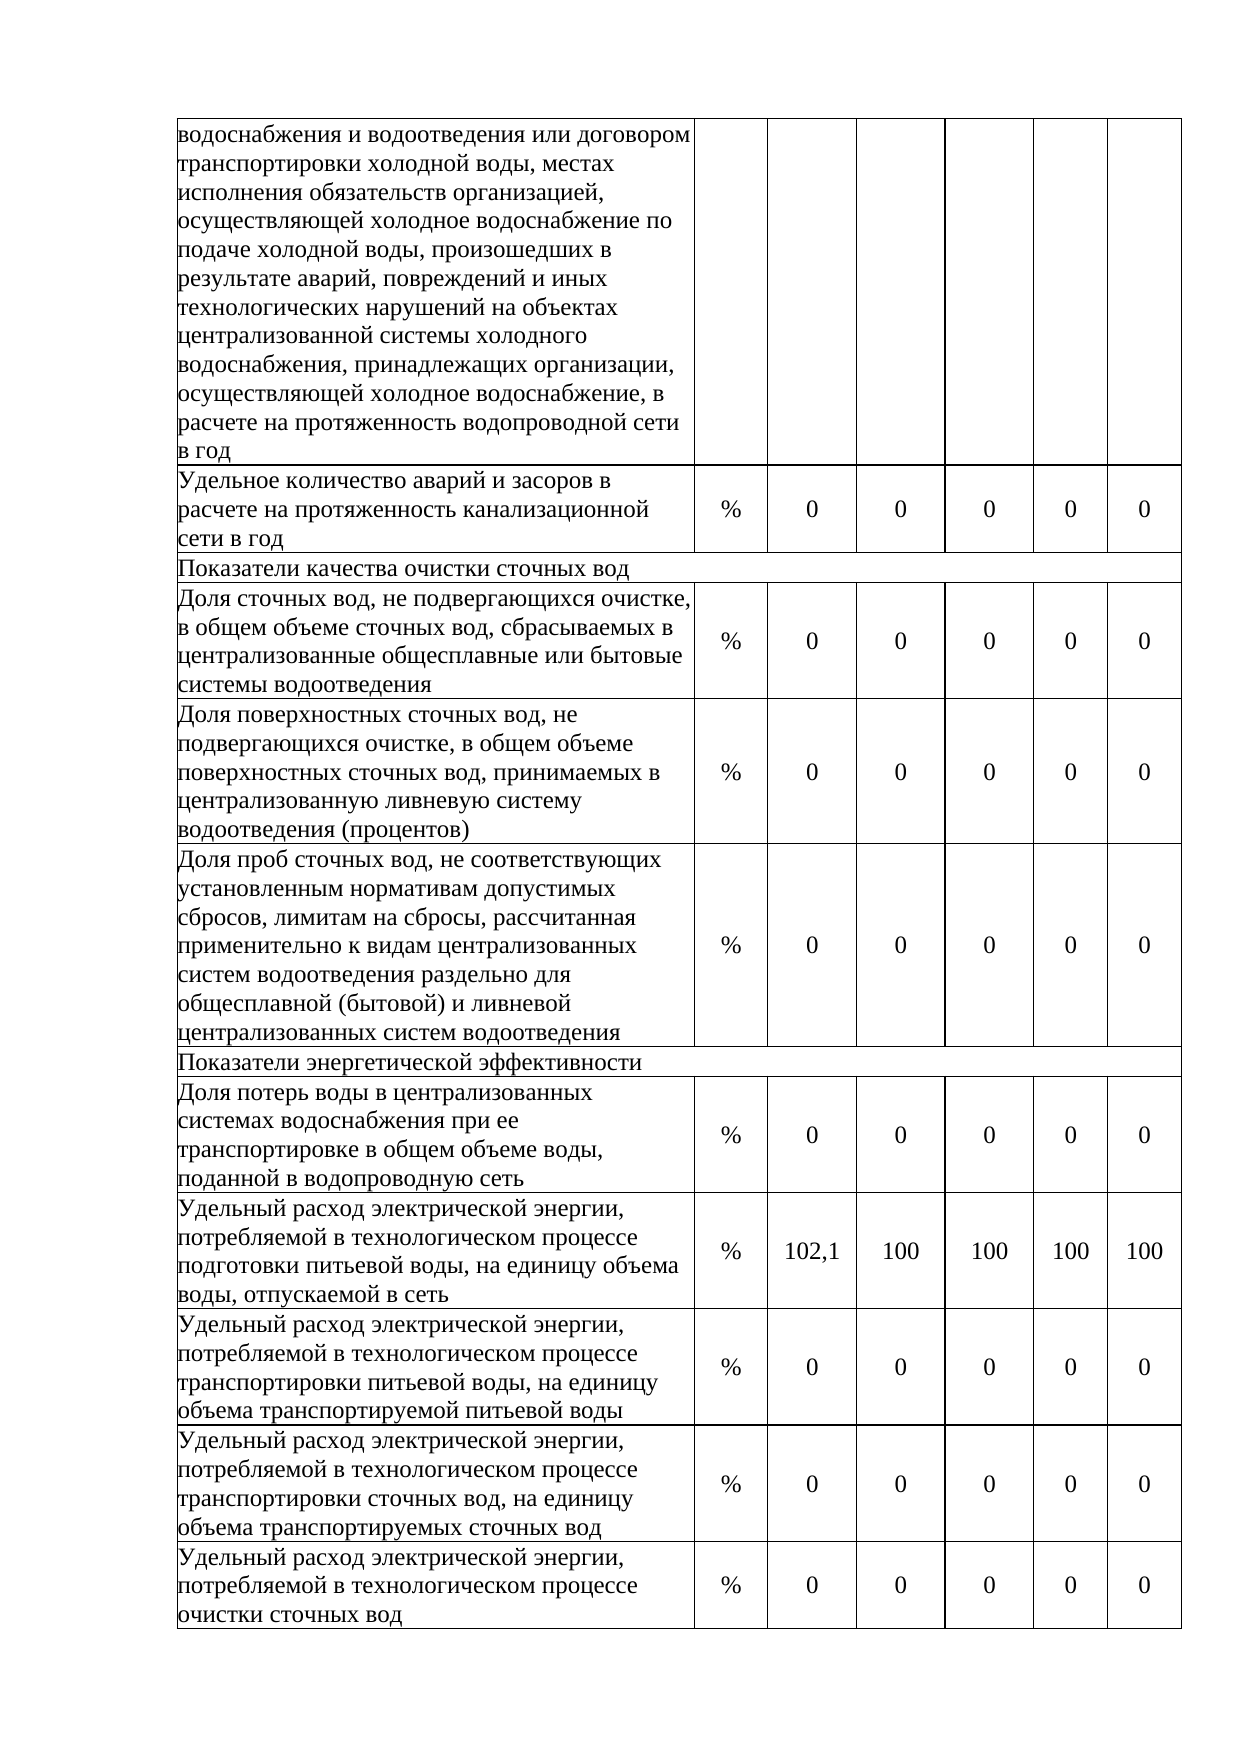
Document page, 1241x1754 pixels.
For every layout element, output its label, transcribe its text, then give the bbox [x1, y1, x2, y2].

table_cell 0 [1034, 1309, 1107, 1424]
table_cell 0 [1034, 1077, 1107, 1192]
table_cell 0 [946, 119, 1033, 464]
table_cell 0 [1034, 583, 1107, 698]
table_cell 100 [857, 1193, 944, 1308]
table_cell Показатели энергетической эффективности [178, 1047, 1181, 1076]
table_cell 0 [1108, 583, 1181, 698]
table_cell 0 [857, 844, 944, 1046]
table_cell Удельный расход электрической энергии, потребляемой в технологическом процессе очистки сточных вод [178, 1542, 694, 1628]
table_cell 0 [946, 1077, 1033, 1192]
table_cell 0 [946, 466, 1033, 552]
table_cell % [695, 583, 767, 698]
table_cell Удельное количество аварий и засоров в расчете на протяженность канализационной сети в год [178, 466, 694, 552]
table_cell % [695, 844, 767, 1046]
table_cell 0 [768, 699, 856, 843]
table_cell 0 [768, 119, 856, 464]
table_cell 0 [857, 583, 944, 698]
table_cell Доля потерь воды в централизованных системах водоснабжения при ее транспортировке в общем объеме воды, поданной в водопроводную сеть [178, 1077, 694, 1192]
table_cell 0 [857, 119, 944, 464]
table_cell 0 [857, 466, 944, 552]
table_cell % [695, 1077, 767, 1192]
table_cell 0 [1108, 1542, 1181, 1628]
table_cell 0 [1108, 466, 1181, 552]
table_cell 0 [857, 1542, 944, 1628]
table_cell 0 [768, 583, 856, 698]
table_cell 0 [1034, 119, 1107, 464]
table_cell 0 [1108, 699, 1181, 843]
table_cell 0 [946, 1309, 1033, 1424]
table_cell % [695, 1542, 767, 1628]
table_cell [178, 119, 694, 464]
table_cell Доля проб сточных вод, не соответствующих установленным нормативам допустимых сбросов, лимитам на сбросы, рассчитанная применительно к видам централизованных систем водоотведения раздельно для общесплавной (бытовой) и ливневой централизованных систем водоотведения [178, 844, 694, 1046]
table_cell 0 [768, 1426, 856, 1541]
table_cell 0 [946, 1542, 1033, 1628]
table_cell Удельный расход электрической энергии, потребляемой в технологическом процессе транспортировки питьевой воды, на единицу объема транспортируемой питьевой воды [178, 1309, 694, 1424]
table_cell 0 [1034, 699, 1107, 843]
table_cell % [695, 1309, 767, 1424]
table_cell % [695, 119, 767, 464]
table_cell 0 [1034, 1542, 1107, 1628]
table_cell 0 [1108, 1426, 1181, 1541]
table_cell % [695, 466, 767, 552]
table_cell 0 [857, 699, 944, 843]
table_cell 100 [1108, 1193, 1181, 1308]
table_cell 0 [1108, 1077, 1181, 1192]
table_cell % [695, 699, 767, 843]
table_cell 0 [1108, 119, 1181, 464]
table_cell Удельный расход электрической энергии, потребляемой в технологическом процессе транспортировки сточных вод, на единицу объема транспортируемых сточных вод [178, 1426, 694, 1541]
table_cell Доля сточных вод, не подвергающихся очистке, в общем объеме сточных вод, сбрасываемых в централизованные общесплавные или бытовые системы водоотведения [178, 583, 694, 698]
table_cell Удельный расход электрической энергии, потребляемой в технологическом процессе подготовки питьевой воды, на единицу объема воды, отпускаемой в сеть [178, 1193, 694, 1308]
table_cell 0 [946, 699, 1033, 843]
table_cell 0 [857, 1426, 944, 1541]
table_cell Доля поверхностных сточных вод, не подвергающихся очистке, в общем объеме поверхностных сточных вод, принимаемых в централизованную ливневую систему водоотведения (процентов) [178, 699, 694, 843]
table_cell 0 [768, 844, 856, 1046]
table_cell 0 [768, 1309, 856, 1424]
table_cell % [695, 1426, 767, 1541]
table_cell 102,1 [768, 1193, 856, 1308]
table_cell 0 [857, 1077, 944, 1192]
table_cell 0 [768, 1542, 856, 1628]
table_cell 0 [857, 1309, 944, 1424]
table_cell 0 [768, 1077, 856, 1192]
table_cell 100 [946, 1193, 1033, 1308]
table_cell 0 [1034, 844, 1107, 1046]
table_cell Показатели качества очистки сточных вод [178, 553, 1181, 582]
table_cell 100 [1034, 1193, 1107, 1308]
table_cell 0 [946, 1426, 1033, 1541]
table_cell 0 [1034, 1426, 1107, 1541]
table_cell 0 [946, 583, 1033, 698]
table_cell 0 [768, 466, 856, 552]
table_cell 0 [1108, 1309, 1181, 1424]
table_cell 0 [1108, 844, 1181, 1046]
table_cell % [695, 1193, 767, 1308]
table_cell 0 [1034, 466, 1107, 552]
table_cell 0 [946, 844, 1033, 1046]
